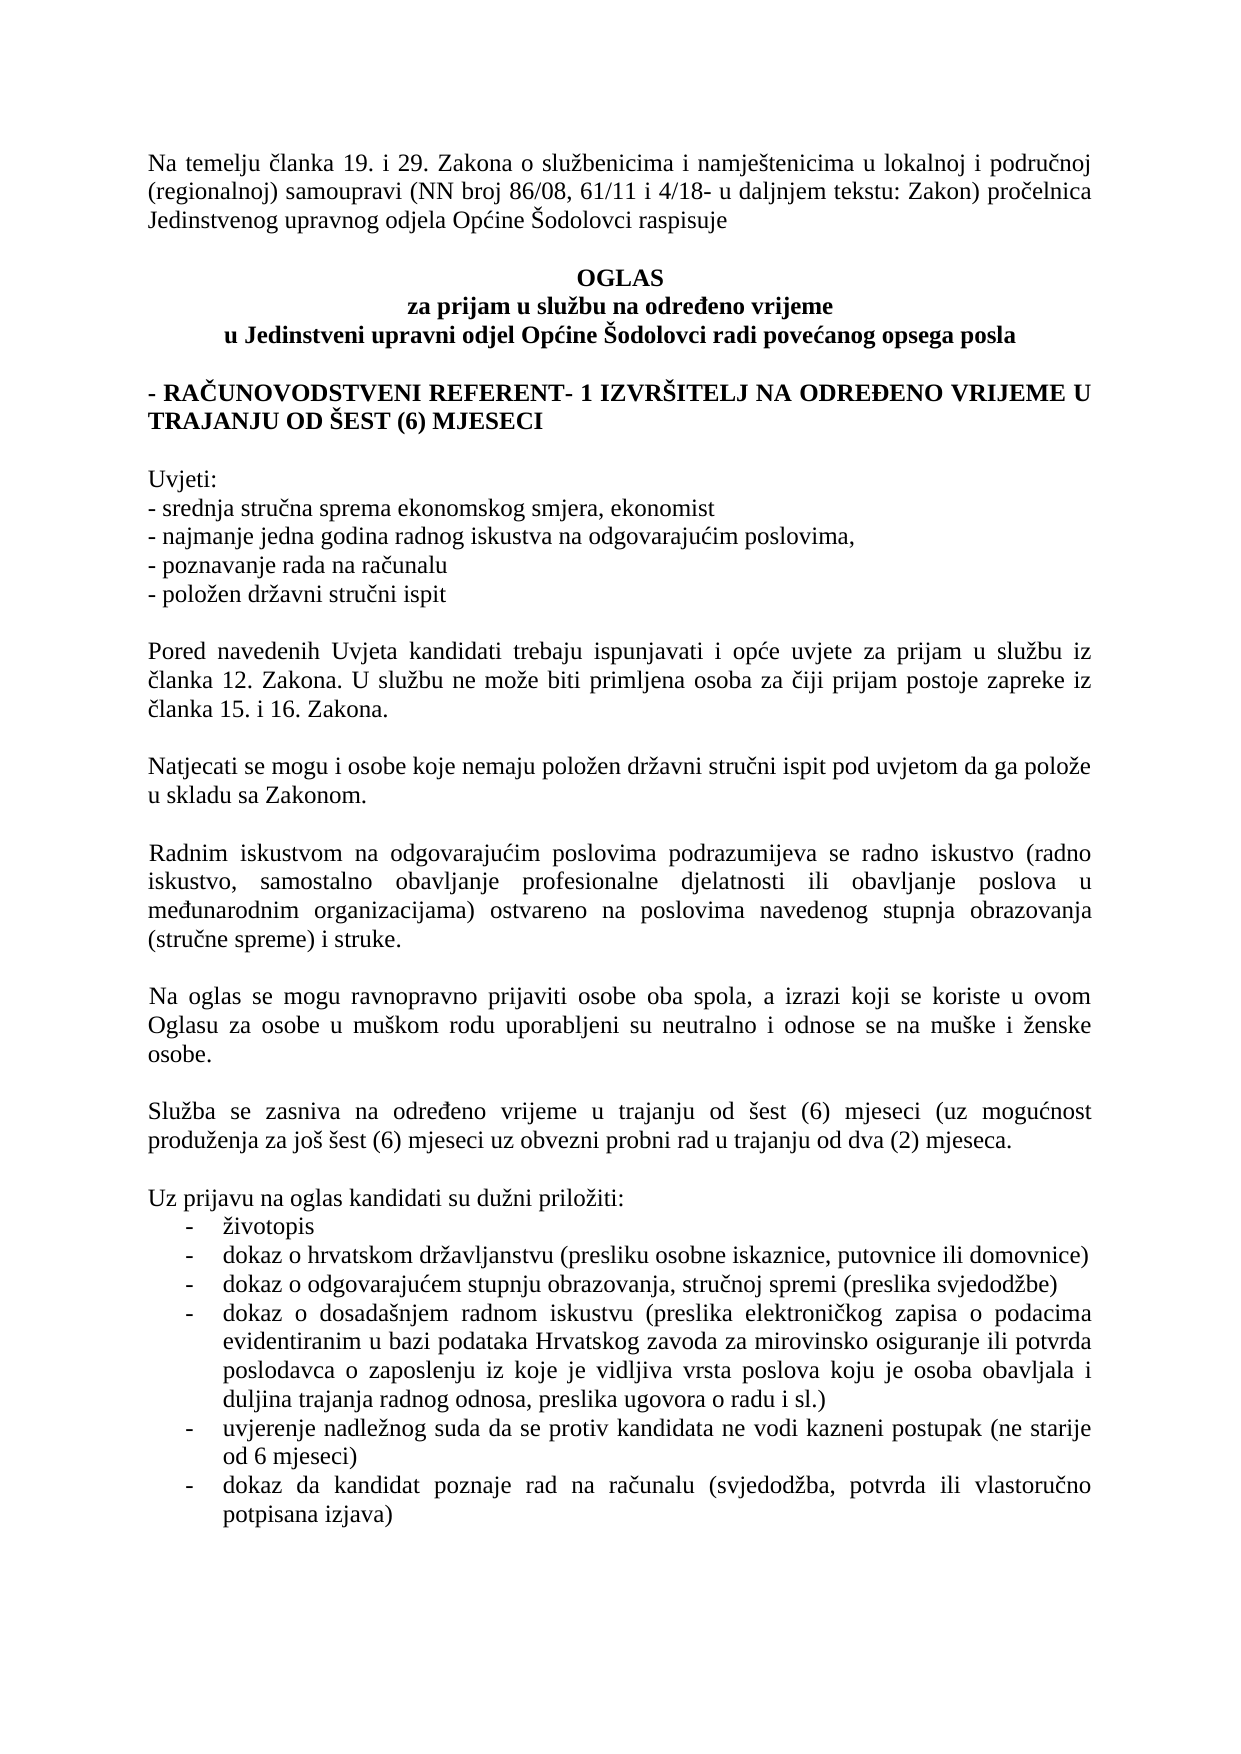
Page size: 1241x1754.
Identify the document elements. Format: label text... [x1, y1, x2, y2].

list uvjerenje nadležnog suda da se protiv kandidata ne vodi kazneni postupak (ne starije od 6 mjeseci) [185, 1413, 1093, 1470]
text - poznavanje rada na računalu [148, 550, 1093, 579]
list dokaz da kandidat poznaje rad na računalu (svjedodžba, potvrda ili vlastoručno potpisana izjava) [185, 1470, 1093, 1528]
text Radnim iskustvom na odgovarajućim poslovima podrazumijeva se radno iskustvo (radno iskustvo, samostalno obavljanje profesionalne djelatnosti ili obavljanje poslova u međunarodnim organizacijama) ostvareno na poslovima navedenog stupnja obrazovanja (stručne spreme) i struke. [148, 838, 1093, 953]
list dokaz o odgovarajućem stupnju obrazovanja, stručnoj spremi (preslika svjedodžbe) [185, 1269, 1093, 1298]
text OGLAS [148, 263, 1093, 291]
text u Jedinstveni upravni odjel Općine Šodolovci radi povećanog opsega posla [148, 320, 1093, 349]
list dokaz o dosadašnjem radnom iskustvu (preslika elektroničkog zapisa o podacima evidentiranim u bazi podataka Hrvatskog zavoda za mirovinsko osiguranje ili potvrda poslodavca o zaposlenju iz koje je vidljiva vrsta poslova koju je osoba obavljala i duljina trajanja radnog odnosa, preslika ugovora o radu i sl.) [185, 1298, 1093, 1413]
text Na temelju članka 19. i 29. Zakona o službenicima i namještenicima u lokalnoj i područnoj (regionalnoj) samoupravi (NN broj 86/08, 61/11 i 4/18- u daljnjem tekstu: Zakon) pročelnica Jedinstvenog upravnog odjela Općine Šodolovci raspisuje [148, 148, 1093, 234]
text - položen državni stručni ispit [148, 579, 1093, 608]
list životopis [185, 1211, 1093, 1240]
text za prijam u službu na određeno vrijeme [148, 291, 1093, 320]
list dokaz o hrvatskom državljanstvu (presliku osobne iskaznice, putovnice ili domovnice) [185, 1240, 1093, 1269]
text - srednja stručna sprema ekonomskog smjera, ekonomist [148, 493, 1093, 521]
text Pored navedenih Uvjeta kandidati trebaju ispunjavati i opće uvjete za prijam u službu iz članka 12. Zakona. U službu ne može biti primljena osoba za čiji prijam postoje zapreke iz članka 15. i 16. Zakona. [148, 636, 1093, 723]
text Uz prijavu na oglas kandidati su dužni priložiti: [148, 1183, 1093, 1211]
text Na oglas se mogu ravnopravno prijaviti osobe oba spola, a izrazi koji se koriste u ovom Oglasu za osobe u muškom rodu uporabljeni su neutralno i odnose se na muške i ženske osobe. [148, 981, 1093, 1068]
text Natjecati se mogu i osobe koje nemaju položen državni stručni ispit pod uvjetom da ga polože u skladu sa Zakonom. [148, 751, 1093, 809]
text Služba se zasniva na određeno vrijeme u trajanju od šest (6) mjeseci (uz mogućnost produženja za još šest (6) mjeseci uz obvezni probni rad u trajanju od dva (2) mjeseca. [148, 1096, 1093, 1154]
text - najmanje jedna godina radnog iskustva na odgovarajućim poslovima, [148, 521, 1093, 550]
text Uvjeti: [148, 464, 1093, 493]
text - RAČUNOVODSTVENI REFERENT- 1 IZVRŠITELJ NA ODREĐENO VRIJEME U TRAJANJU OD ŠEST (6) MJESECI [148, 378, 1093, 435]
